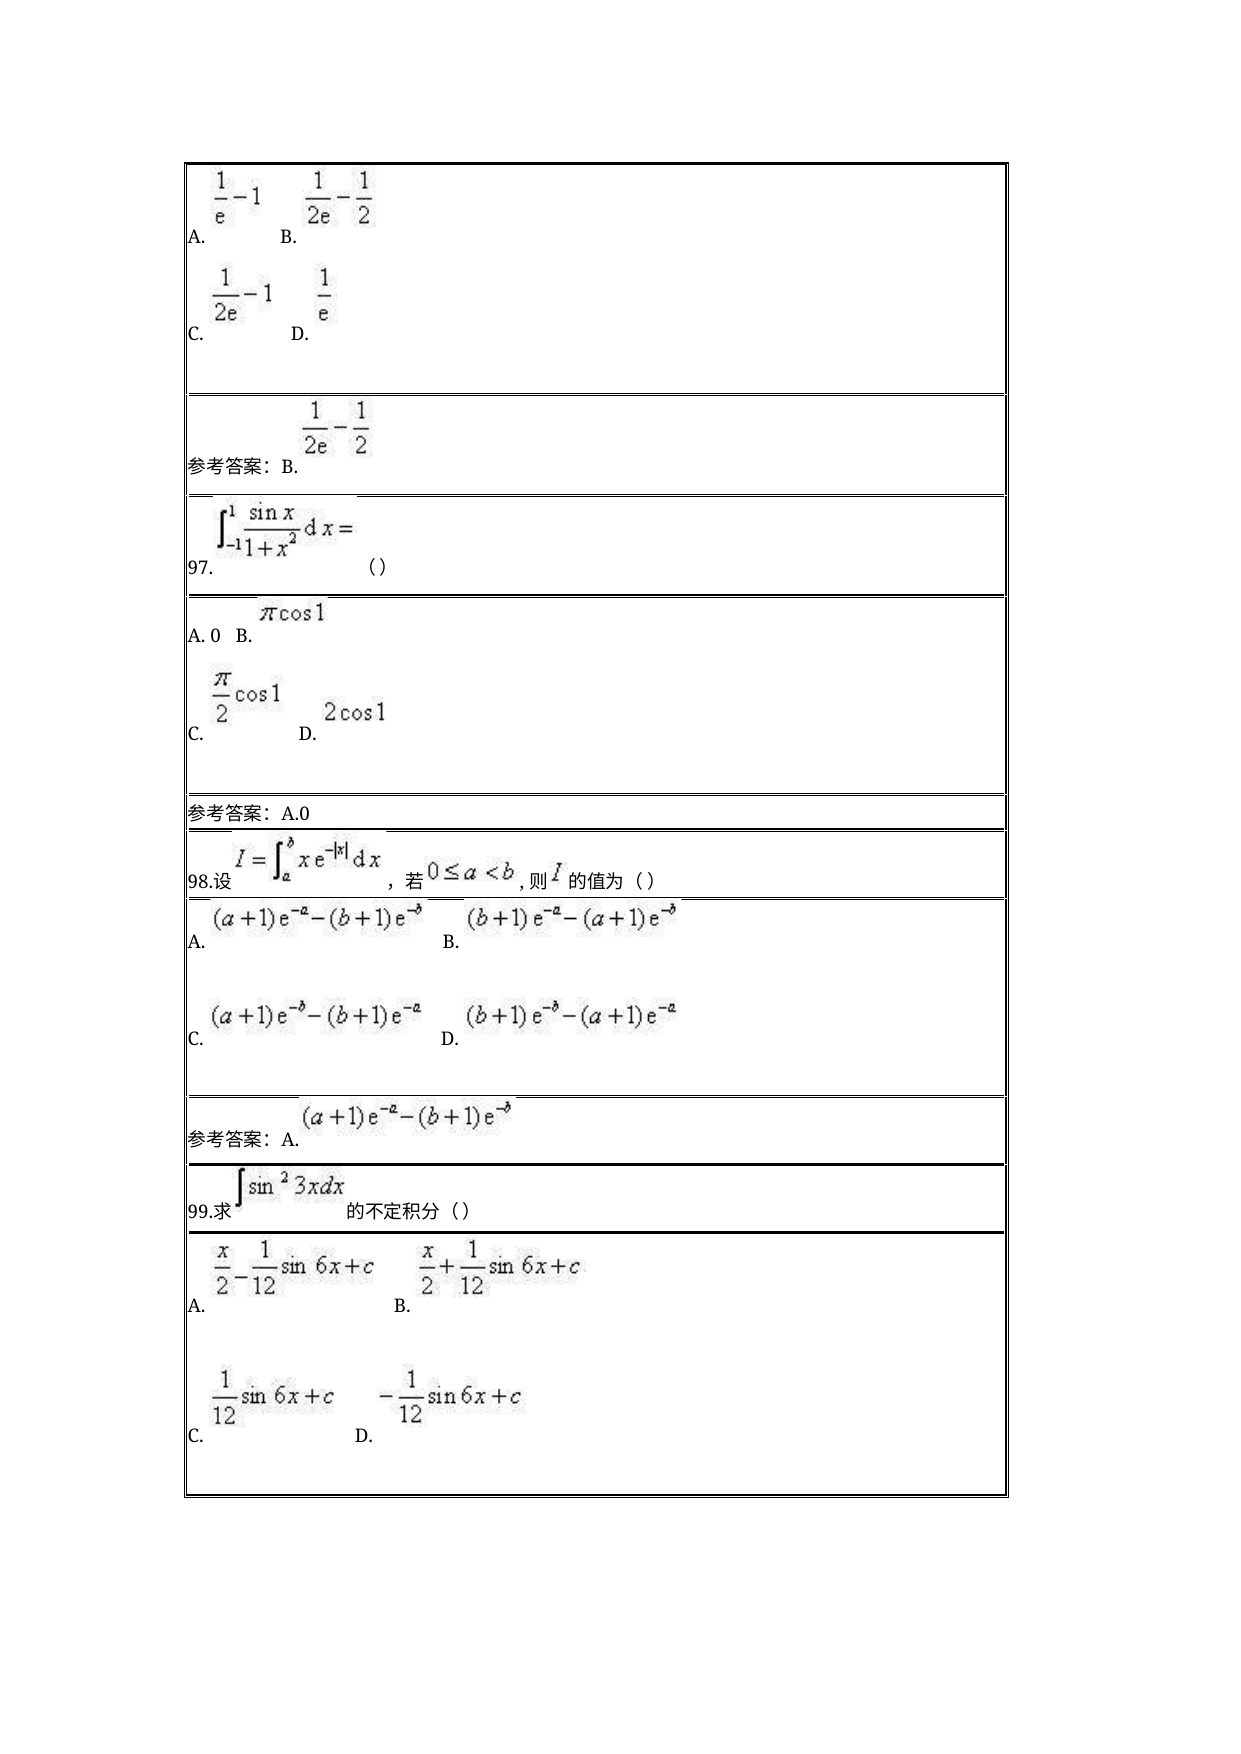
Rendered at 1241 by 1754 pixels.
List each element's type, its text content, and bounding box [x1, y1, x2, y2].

picture [301, 165, 377, 230]
picture [321, 696, 389, 727]
picture [231, 831, 387, 886]
picture [547, 861, 568, 886]
picture [208, 1364, 340, 1429]
picture [213, 496, 357, 561]
picture [424, 856, 520, 886]
picture [377, 1364, 527, 1429]
picture [415, 1234, 586, 1299]
picture [313, 262, 338, 327]
table_cell A. B. C. D. [187, 896, 1006, 1094]
picture [210, 165, 265, 230]
table_cell 参考答案：B. [185, 393, 1007, 493]
picture [299, 1097, 517, 1136]
table_cell A. B. C. D. [187, 165, 1005, 393]
table_cell 参考答案：A. [187, 1095, 1006, 1163]
table_cell 97.（ ） [187, 494, 1006, 594]
picture [210, 899, 428, 937]
picture [231, 1166, 346, 1212]
picture [464, 899, 682, 937]
table_cell 98.设，若, 则的值为（ ） [187, 828, 1006, 896]
table_cell A. B. C. D. [187, 1231, 1005, 1494]
picture [257, 597, 328, 627]
table_cell 参考答案：A.0 [187, 793, 1006, 828]
picture [210, 1234, 379, 1299]
picture [208, 662, 284, 727]
picture [463, 997, 681, 1035]
picture [208, 262, 276, 327]
picture [298, 396, 374, 460]
picture [208, 997, 426, 1035]
table_cell 99.求的不定积分（ ） [185, 1163, 1007, 1231]
table_cell A. 0 B. C. D. [187, 594, 1006, 792]
